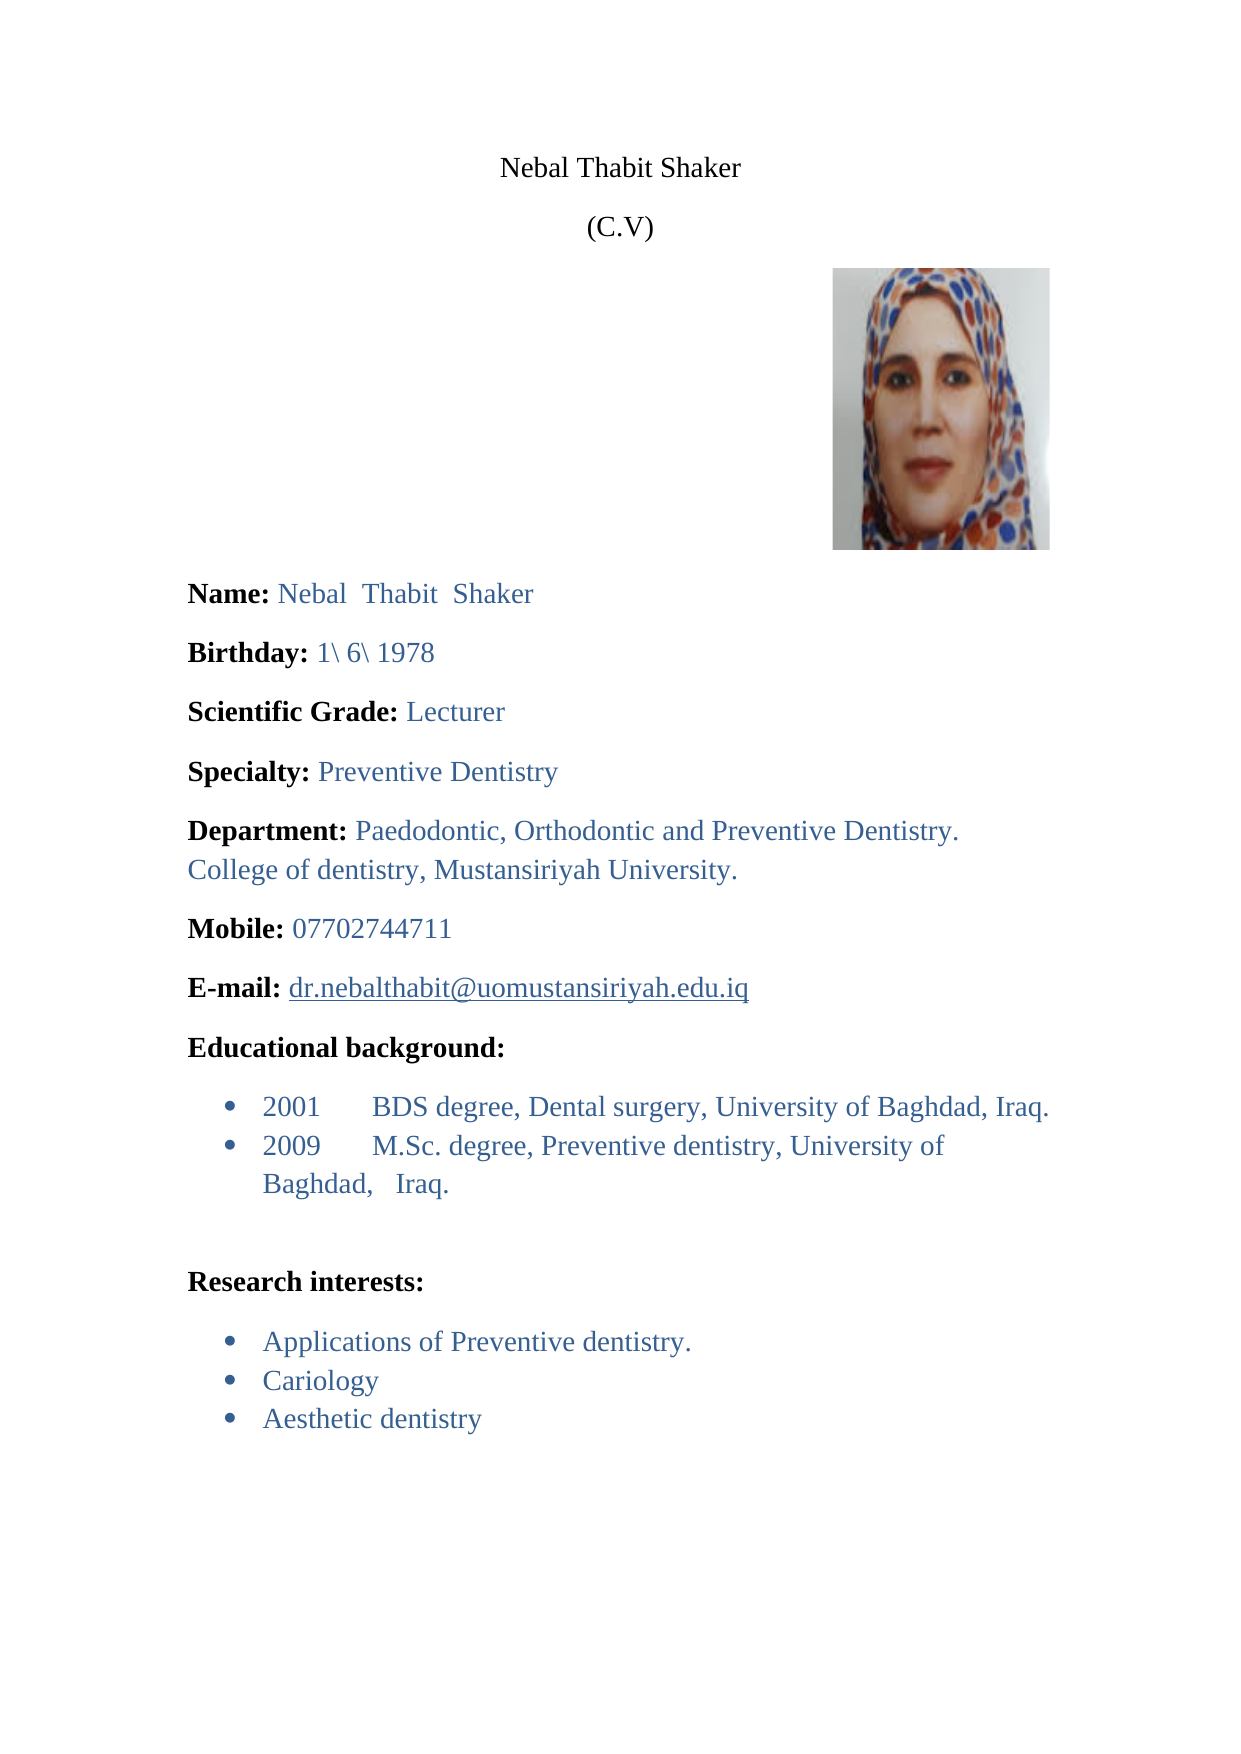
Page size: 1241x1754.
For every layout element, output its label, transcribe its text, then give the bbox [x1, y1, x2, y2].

text Name: Nebal Thabit Shaker [187, 576, 1053, 609]
list Aesthetic dentistry [225, 1401, 1053, 1435]
list 2001 BDS degree, Dental surgery, University of Baghdad, Iraq. [225, 1089, 1053, 1123]
text Research interests: [187, 1264, 1053, 1298]
text Educational background: [187, 1030, 1053, 1063]
text Specialty: Preventive Dentistry [187, 754, 1053, 787]
text (C.V) [187, 209, 1053, 243]
text Nebal Thabit Shaker [187, 150, 1053, 183]
list Cariology [225, 1363, 1053, 1396]
picture [832, 268, 1050, 550]
list 2009 M.Sc. degree, Preventive dentistry, University of Baghdad, Iraq. [225, 1128, 1053, 1200]
text Mobile: 07702744711 [187, 911, 1053, 945]
text Department: Paedodontic, Orthodontic and Preventive Dentistry. College of dentistry, Mustansiriyah University. [187, 813, 1053, 885]
text Scientific Grade: Lecturer [187, 694, 1053, 728]
text Birthday: 1\ 6\ 1978 [187, 635, 1053, 669]
list Applications of Preventive dentistry. [225, 1324, 1053, 1358]
text E-mail: dr.nebalthabit@uomustansiriyah.edu.iq [187, 971, 1053, 1004]
